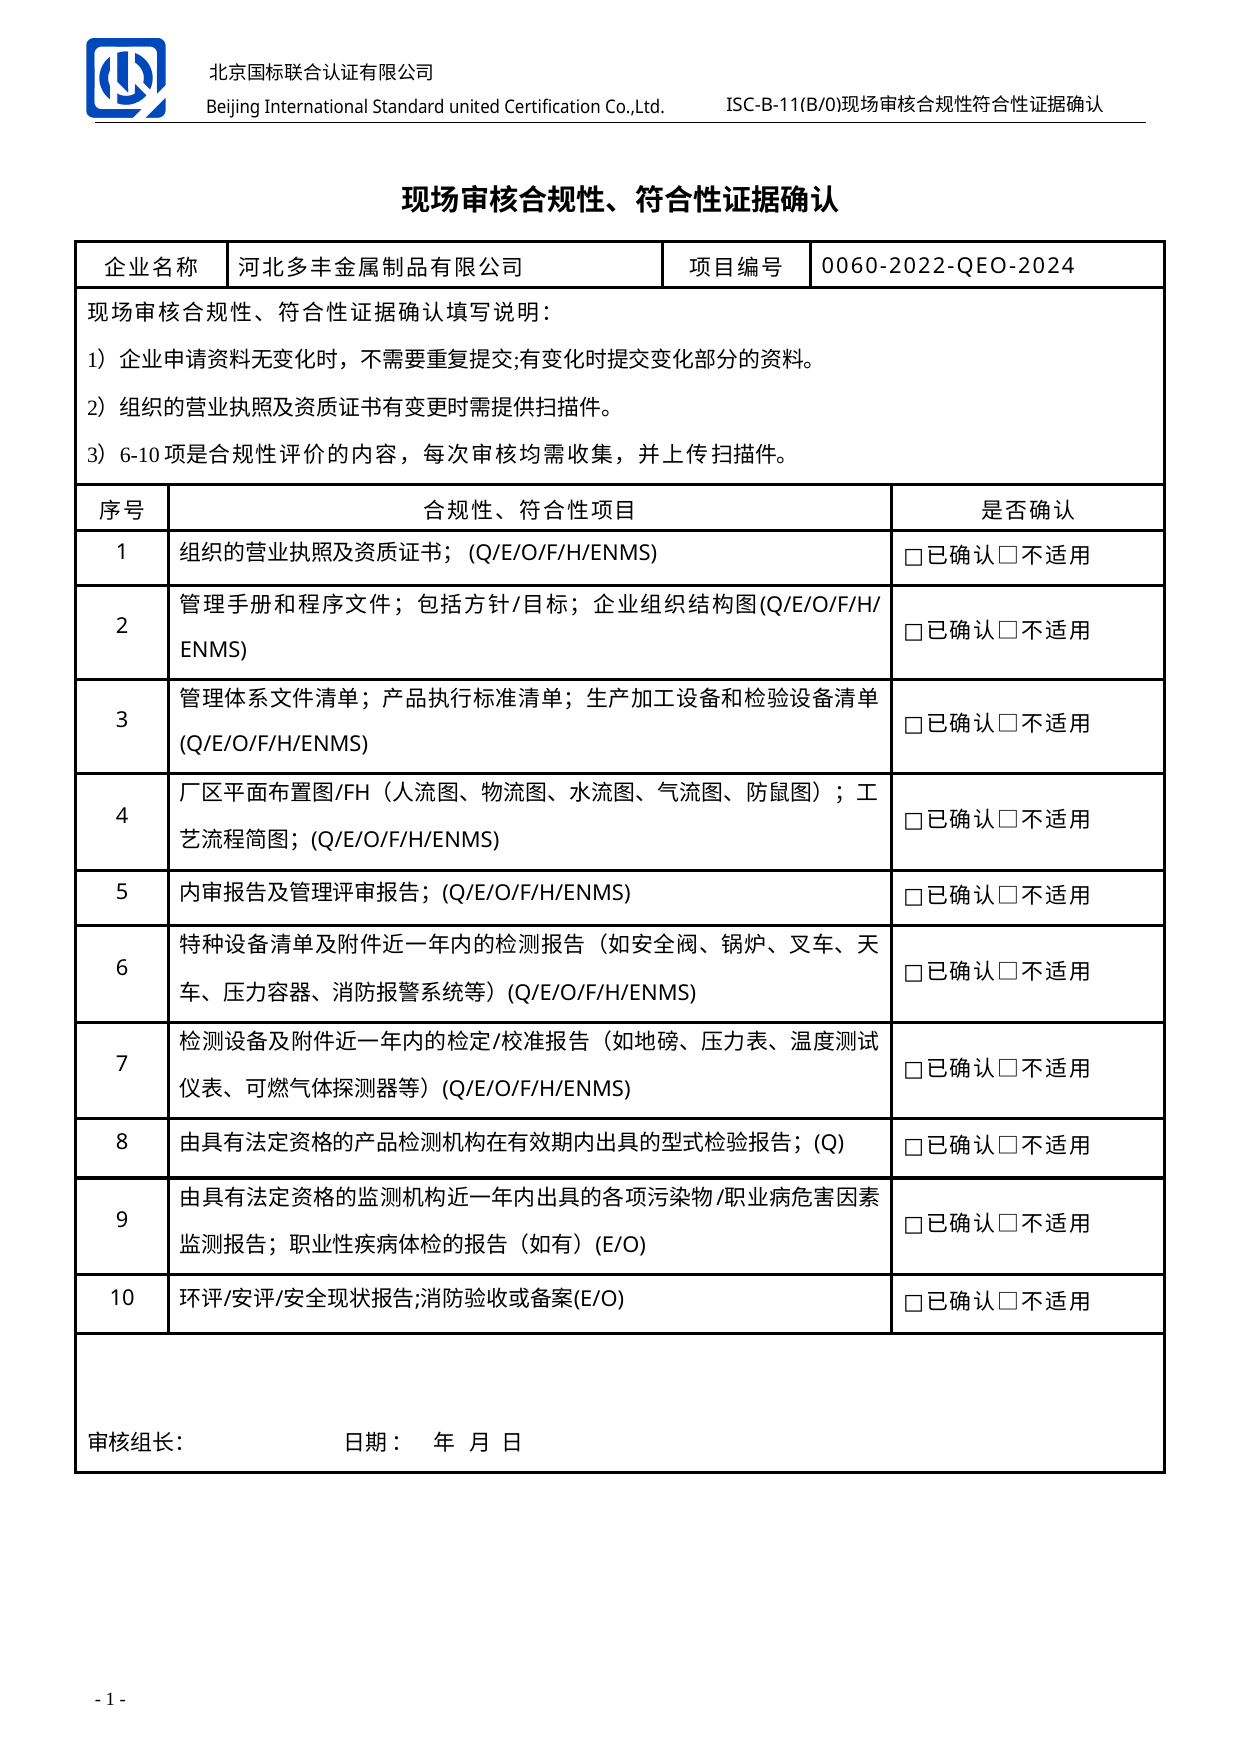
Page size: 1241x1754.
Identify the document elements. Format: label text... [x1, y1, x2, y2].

table_cell □已确认□不适用 [893, 1120, 1163, 1176]
table_cell □已确认□不适用 [893, 1024, 1163, 1117]
table_cell 1 [77, 532, 167, 584]
table_cell 是否确认 [893, 486, 1163, 529]
table_cell 8 [77, 1120, 167, 1176]
table_cell 管理体系文件清单；产品执行标准清单；生产加工设备和检验设备清单(Q/E/O/F/H/ENMS) [170, 681, 890, 772]
table_cell □已确认□不适用 [893, 872, 1163, 924]
table_cell 特种设备清单及附件近一年内的检测报告（如安全阀、锅炉、叉车、天车、压力容器、消防报警系统等）(Q/E/O/F/H/ENMS) [170, 927, 890, 1021]
table_header 河北多丰金属制品有限公司 [229, 243, 661, 286]
table_cell 检测设备及附件近一年内的检定/校准报告（如地磅、压力表、温度测试仪表、可燃气体探测器等）(Q/E/O/F/H/ENMS) [170, 1024, 890, 1117]
table_cell □已确认□不适用 [893, 587, 1163, 678]
table_cell 由具有法定资格的产品检测机构在有效期内出具的型式检验报告；(Q) [170, 1120, 890, 1176]
table_cell □已确认□不适用 [893, 532, 1163, 584]
table_cell 内审报告及管理评审报告；(Q/E/O/F/H/ENMS) [170, 872, 890, 924]
table_cell □已确认□不适用 [893, 1276, 1163, 1332]
table_cell 现场审核合规性、符合性证据确认填写说明： 1）企业申请资料无变化时，不需要重复提交;有变化时提交变化部分的资料。 2）组织的营业执照及资质证书有变更时需提供扫描件。 3）6-10项是合规性评价的内容，每次审核均需收集，并上传扫描件。 [77, 289, 1163, 483]
table_cell 3 [77, 681, 167, 772]
table_cell 由具有法定资格的监测机构近一年内出具的各项污染物/职业病危害因素监测报告；职业性疾病体检的报告（如有）(E/O) [170, 1180, 890, 1273]
table_cell 4 [77, 775, 167, 868]
table_cell 厂区平面布置图/FH（人流图、物流图、水流图、气流图、防鼠图）；工艺流程简图；(Q/E/O/F/H/ENMS) [170, 775, 890, 868]
table_cell 7 [77, 1024, 167, 1117]
table_cell 2 [77, 587, 167, 678]
table_header 0060-2022-QEO-2024 [812, 243, 1163, 286]
table_cell 10 [77, 1276, 167, 1332]
table_cell 9 [77, 1180, 167, 1273]
table_cell 环评/安评/安全现状报告;消防验收或备案(E/O) [170, 1276, 890, 1332]
table_cell 审核组长： 日期 ： 年 月 日 [77, 1335, 1163, 1471]
table_cell □已确认□不适用 [893, 1180, 1163, 1273]
table_cell 管理手册和程序文件；包括方针/目标；企业组织结构图(Q/E/O/F/H/ENMS) [170, 587, 890, 678]
picture [86, 38, 166, 118]
table_cell 组织的营业执照及资质证书； (Q/E/O/F/H/ENMS) [170, 532, 890, 584]
table_cell 6 [77, 927, 167, 1021]
table_cell □已确认□不适用 [893, 927, 1163, 1021]
table_cell 序号 [77, 486, 167, 529]
table_cell 合规性、符合性项目 [170, 486, 890, 529]
text 现场审核合规性、符合性证据确认 [94, 177, 1146, 219]
table_header 项目编号 [664, 243, 809, 286]
table_cell □已确认□不适用 [893, 775, 1163, 868]
table_cell 5 [77, 872, 167, 924]
table_header 企业名称 [77, 243, 226, 286]
table_cell □已确认□不适用 [893, 681, 1163, 772]
